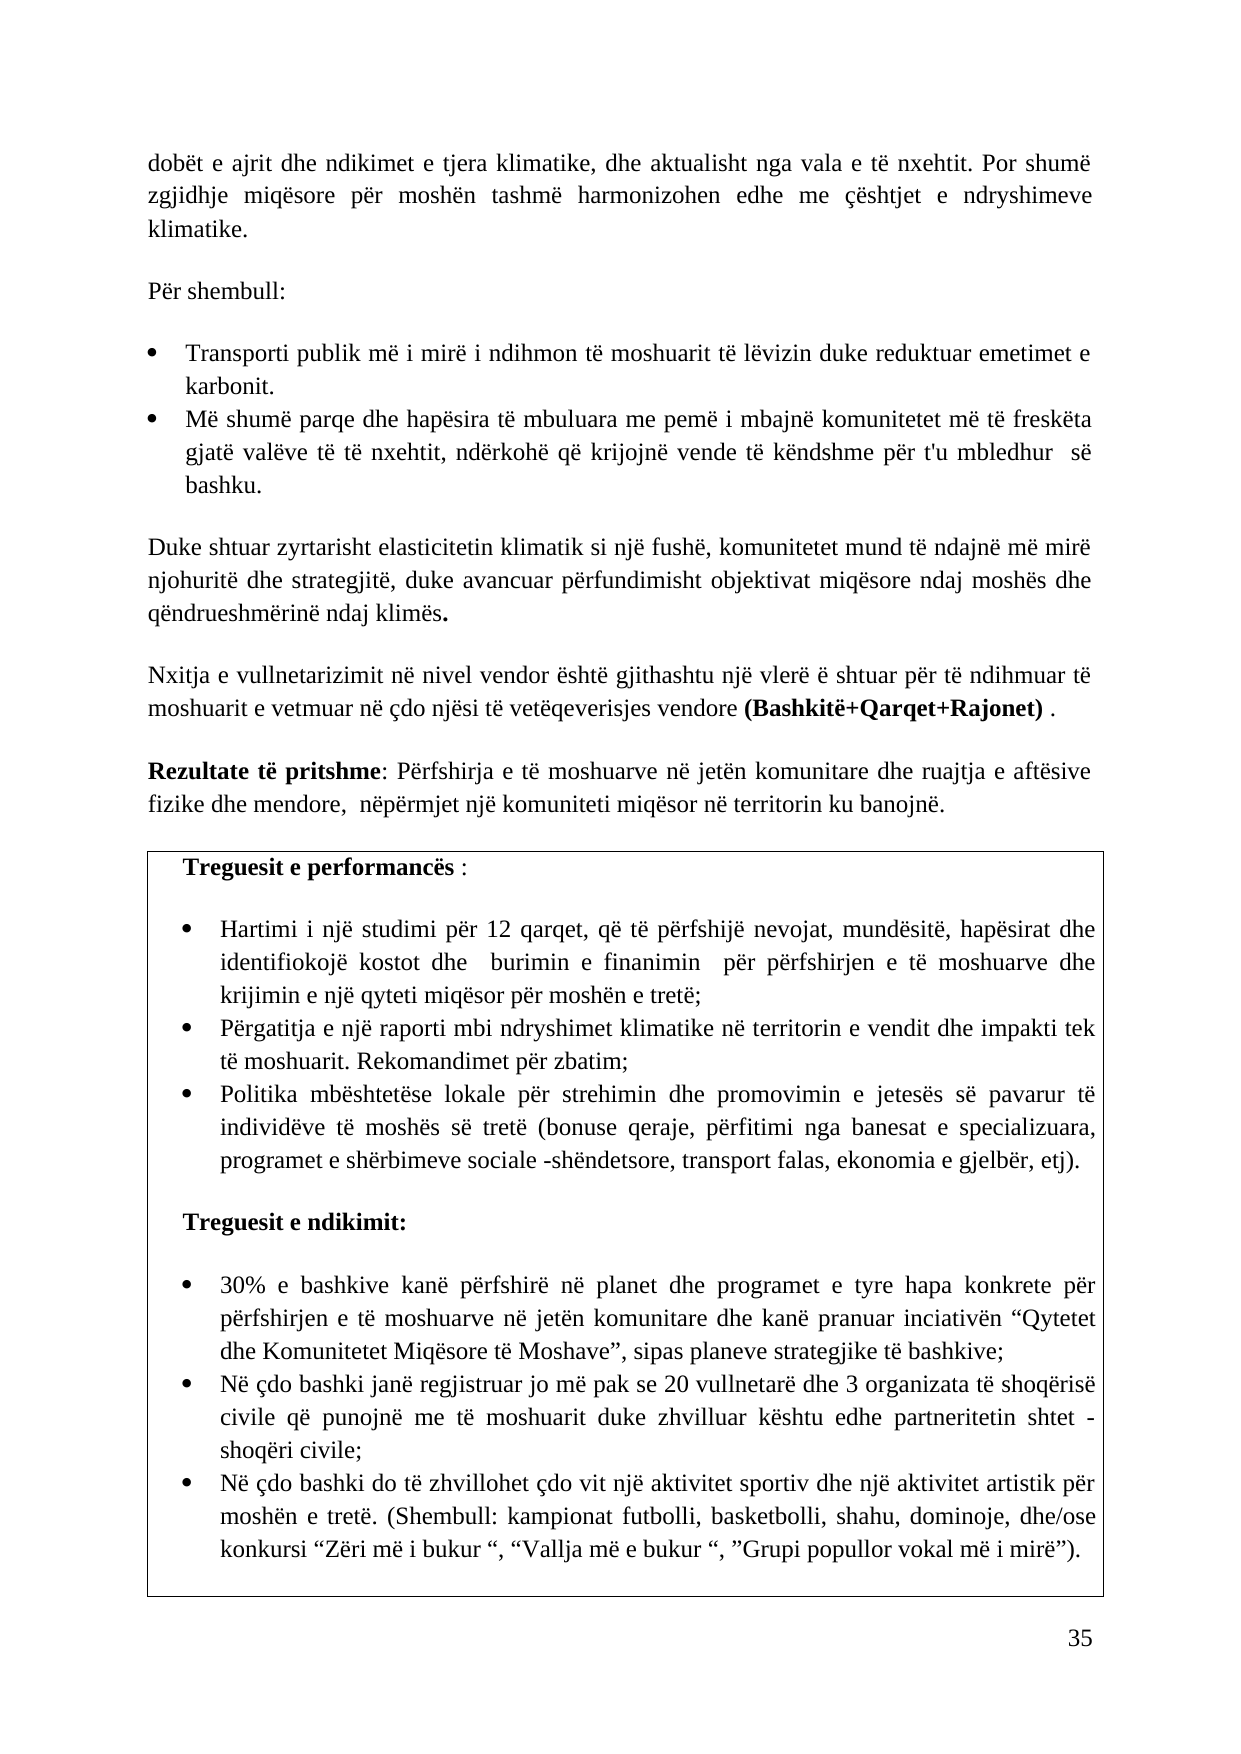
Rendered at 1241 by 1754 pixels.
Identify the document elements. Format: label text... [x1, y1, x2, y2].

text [148, 148, 1093, 242]
list Transporti publik më i mirë i ndihmon të moshuarit të lëvizin duke reduktuar emetimet e karbonit. [148, 338, 1093, 400]
text Për shembull: [148, 276, 1093, 304]
text Duke shtuar zyrtarisht elasticitetin klimatik si një fushë, komunitetet mund të ndajnë më mirë njohuritë dhe strategjitë, duke avancuar përfundimisht objektivat miqësore ndaj moshës dhe qëndrueshmërinë ndaj klimës. [148, 532, 1093, 627]
list Më shumë parqe dhe hapësira të mbuluara me pemë i mbajnë komunitetet më të freskëta gjatë valëve të të nxehtit, ndërkohë që krijojnë vende të këndshme për t'u mbledhur së bashku. [148, 404, 1093, 499]
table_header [148, 852, 1103, 1596]
text Rezultate të pritshme: Përfshirja e të moshuarve në jetën komunitare dhe ruajtja e aftësive fizike dhe mendore, nëpërmjet një komuniteti miqësor në territorin ku banojnë. [148, 756, 1093, 817]
text Nxitja e vullnetarizimit në nivel vendor është gjithashtu një vlerë ë shtuar për të ndihmuar të moshuarit e vetmuar në çdo njësi të vetëqeverisjes vendore (Bashkitë+Qarqet+Rajonet) . [148, 661, 1093, 722]
